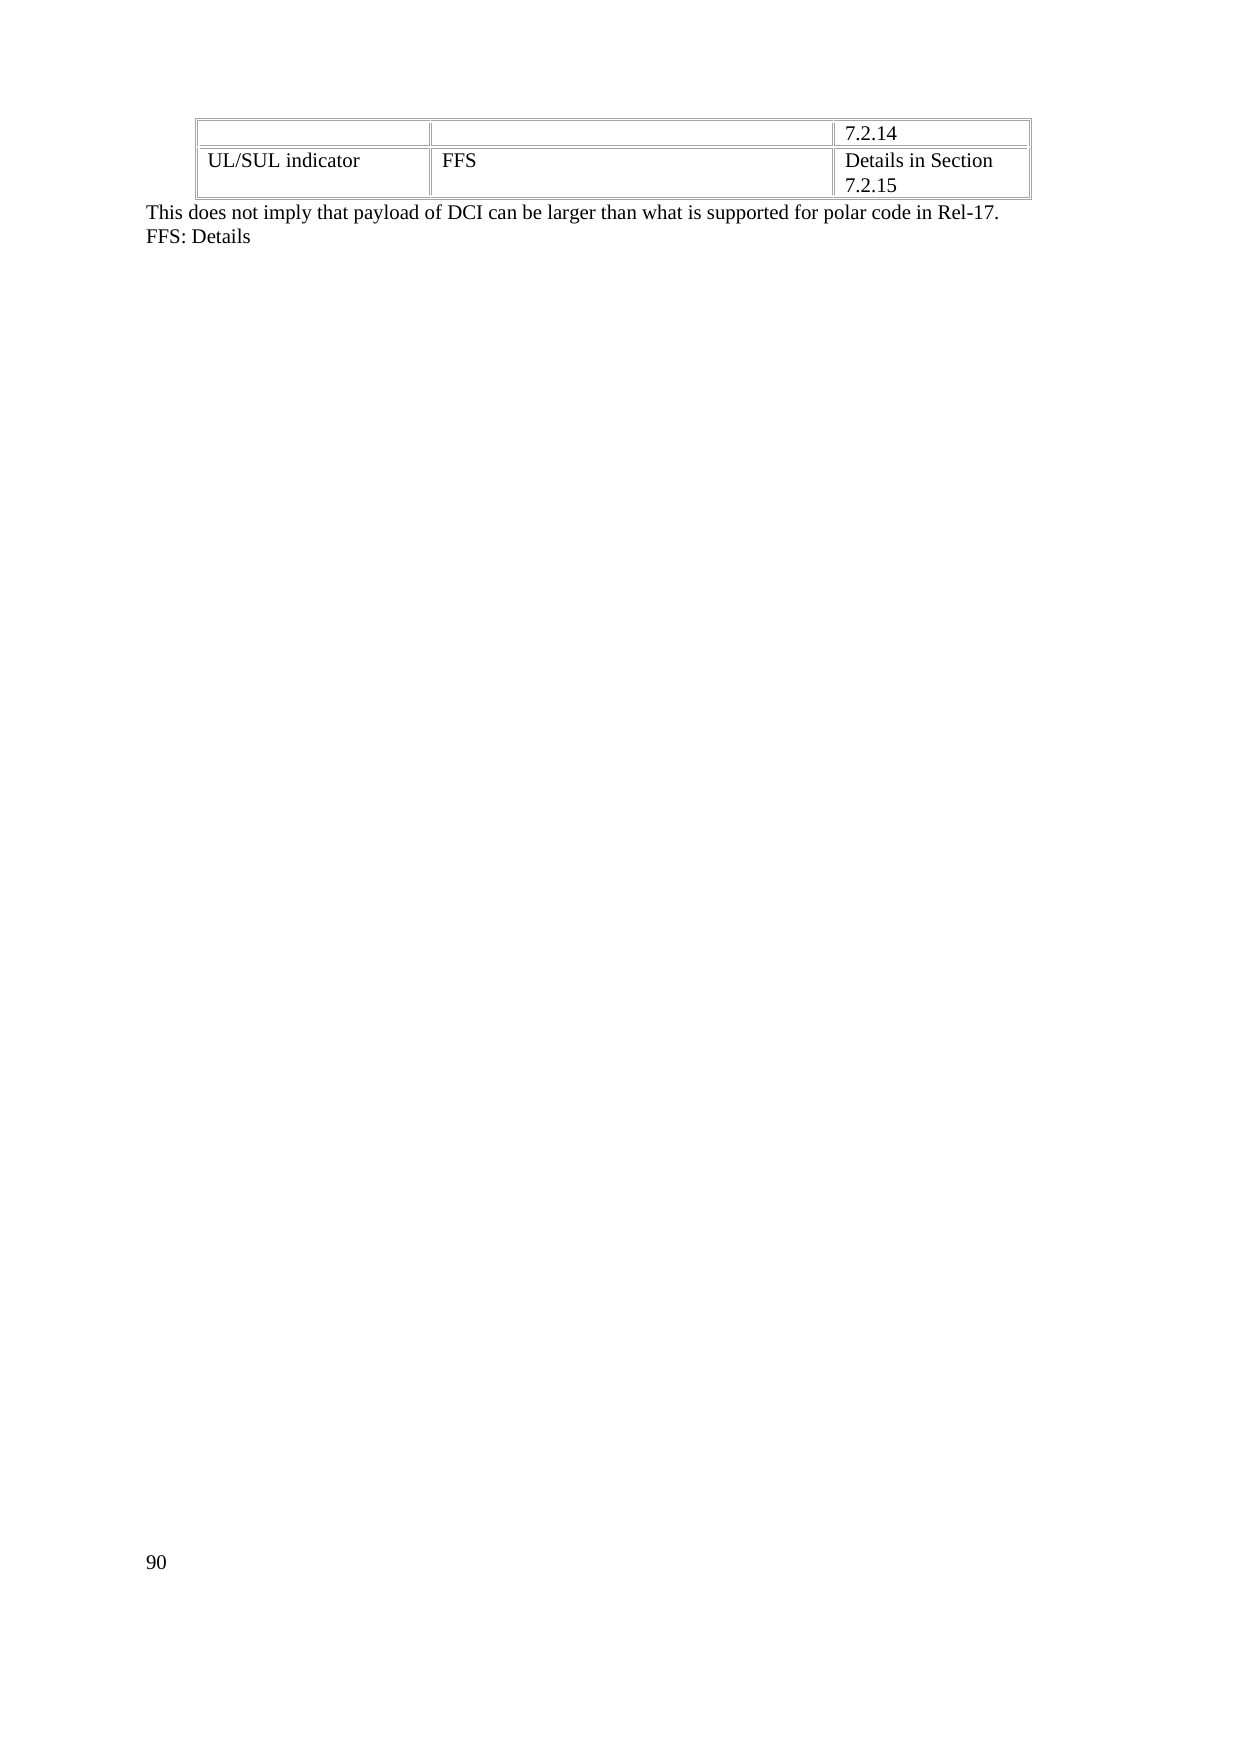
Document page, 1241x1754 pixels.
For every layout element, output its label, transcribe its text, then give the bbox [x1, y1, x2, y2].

table_cell UL/SUL indicator [196, 145, 431, 197]
table_cell Details in Section 7.2.15 [834, 145, 1031, 197]
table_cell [834, 121, 1029, 145]
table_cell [196, 119, 431, 145]
text FFS: Details [146, 224, 1122, 248]
text This does not imply that payload of DCI can be larger than what is supported for polar code in Rel-17. [146, 200, 1122, 224]
table_cell FFS [431, 149, 833, 197]
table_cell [431, 121, 833, 145]
